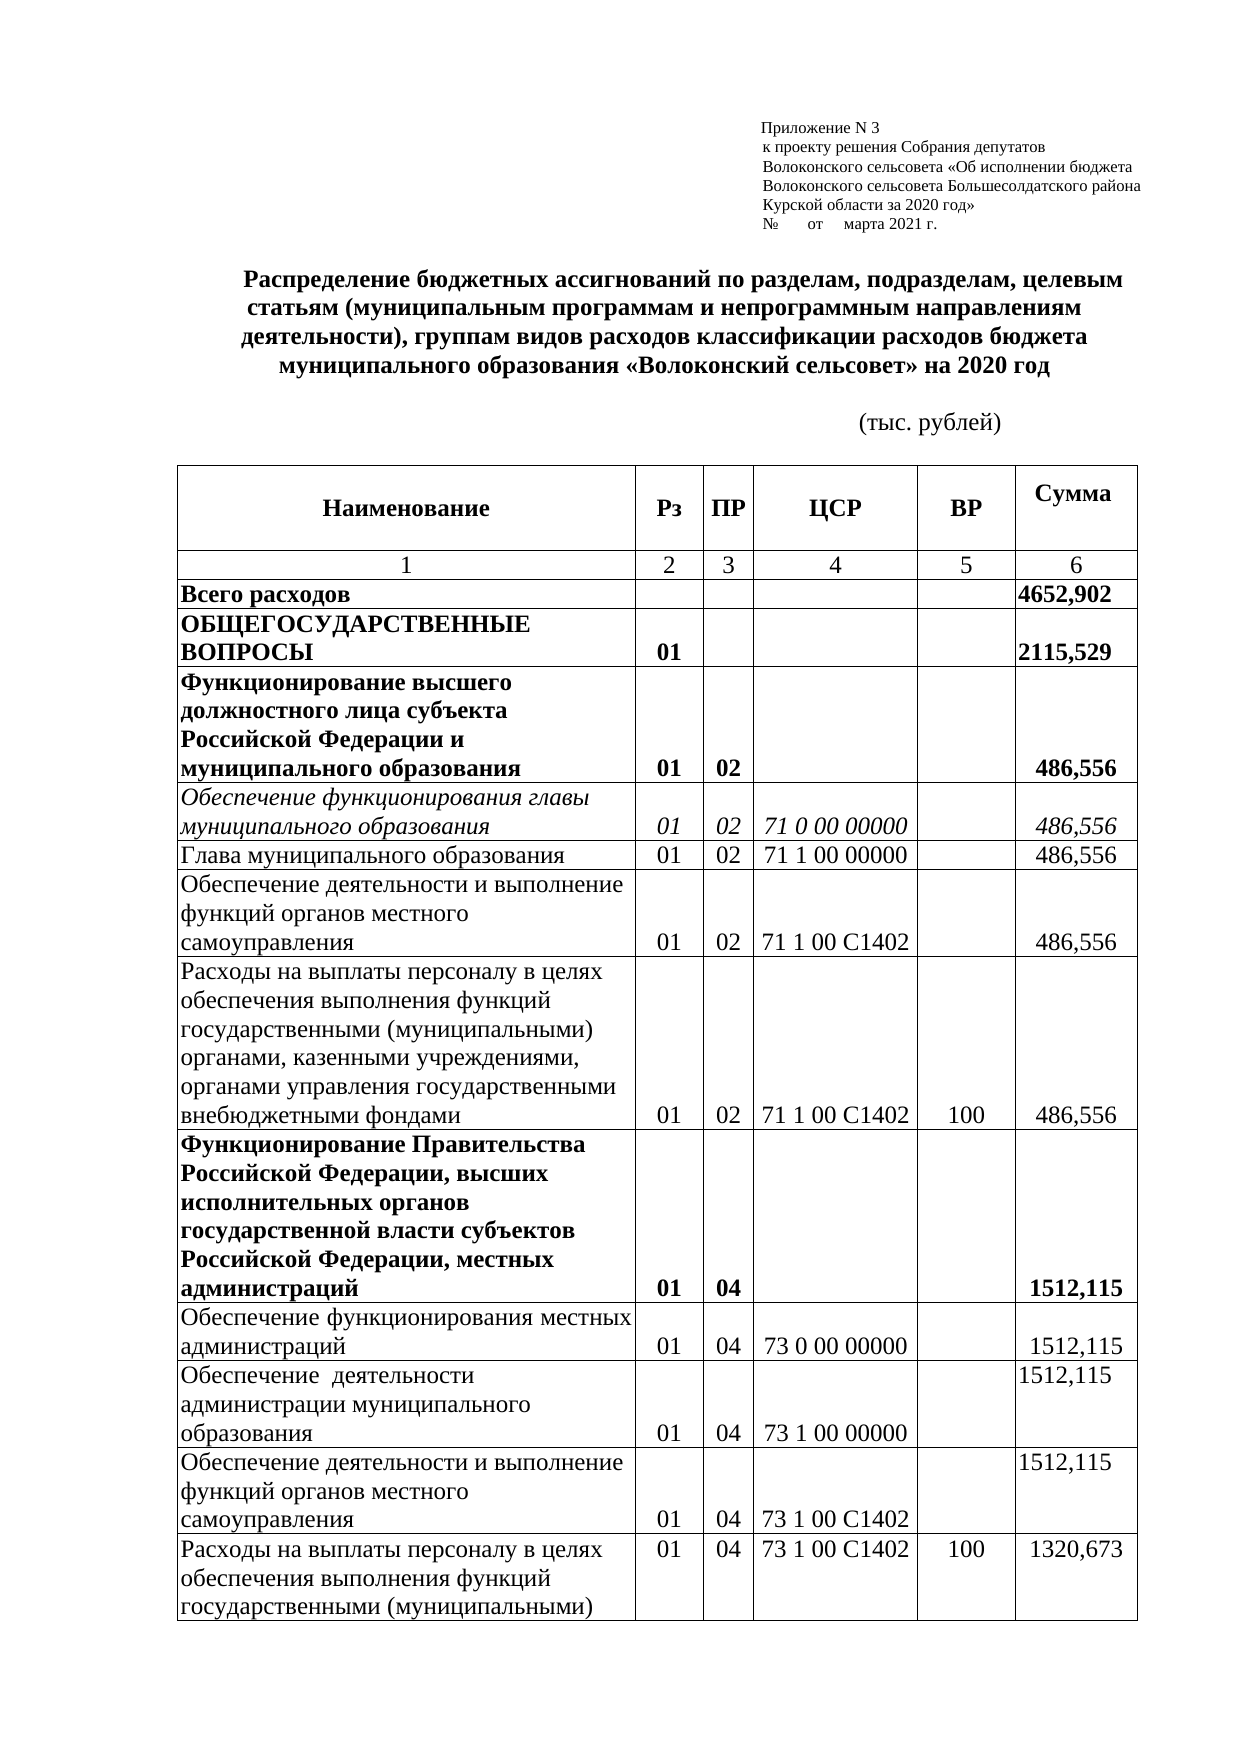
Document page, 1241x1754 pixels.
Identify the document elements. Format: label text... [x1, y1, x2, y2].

text Распределение бюджетных ассигнований по разделам, подразделам, целевым статьям (муниципальным программам и непрограммным направлениям деятельности), группам видов расходов классификации расходов бюджета муниципального образования «Волоконский сельсовет» на 2020 год [177, 264, 1152, 379]
table_cell 73 1 00 С1402 [754, 1534, 917, 1620]
table_cell 71 1 00 С1402 [754, 957, 917, 1129]
table_header Наименование [178, 466, 635, 549]
table_cell [918, 1361, 1015, 1447]
table_cell 6 [1016, 551, 1137, 579]
table_cell 486,556 [1016, 841, 1137, 869]
text Курской области за 2020 год» [650, 195, 1152, 214]
table_cell 486,556 [1016, 783, 1137, 840]
table_cell [918, 580, 1015, 608]
table_cell 04 [704, 1448, 753, 1533]
table_cell [754, 667, 917, 782]
table_cell [704, 580, 753, 608]
table_cell 04 [704, 1130, 753, 1302]
table_cell 01 [636, 1130, 703, 1302]
text № от марта 2021 г. [650, 214, 1152, 233]
table_cell Функционирование высшего должностного лица субъекта Российской Федерации и муниципального образования [178, 667, 635, 782]
table_cell 73 1 00 С1402 [754, 1448, 917, 1533]
table_header ПР [704, 466, 753, 549]
table_cell 01 [636, 609, 703, 666]
table_cell 01 [636, 1534, 703, 1620]
table_cell 01 [636, 841, 703, 869]
text к проекту решения Собрания депутатов [650, 137, 1152, 156]
table_cell 5 [918, 551, 1015, 579]
table_cell 01 [636, 667, 703, 782]
table_header Сумма [1016, 466, 1137, 549]
table_cell 1512,115 [1016, 1130, 1137, 1302]
table_cell Обеспечение функционирования местных администраций [178, 1303, 635, 1360]
table_cell 02 [704, 783, 753, 840]
table_cell [918, 1303, 1015, 1360]
table_header Рз [636, 466, 703, 549]
table_cell 2 [636, 551, 703, 579]
table_header ВР [918, 466, 1015, 549]
table_cell 01 [636, 783, 703, 840]
table_cell 4652,902 [1016, 580, 1137, 608]
table_cell ОБЩЕГОСУДАРСТВЕННЫЕ ВОПРОСЫ [178, 609, 635, 666]
table_cell 04 [704, 1303, 753, 1360]
table_cell 3 [704, 551, 753, 579]
table_cell [918, 841, 1015, 869]
table_cell 100 [918, 1534, 1015, 1620]
table_cell 01 [636, 870, 703, 956]
table_cell 73 1 00 00000 [754, 1361, 917, 1447]
table_cell 486,556 [1016, 667, 1137, 782]
table_cell [918, 1130, 1015, 1302]
table_cell Обеспечение функционирования главы муниципального образования [178, 783, 635, 840]
table_cell [754, 1130, 917, 1302]
table_cell Функционирование Правительства Российской Федерации, высших исполнительных органов государственной власти субъектов Российской Федерации, местных администраций [178, 1130, 635, 1302]
table_cell Обеспечение деятельности администрации муниципального образования [178, 1361, 635, 1447]
table_cell [918, 870, 1015, 956]
table_cell [636, 580, 703, 608]
table_cell Всего расходов [178, 580, 635, 608]
table_cell [754, 609, 917, 666]
table_cell 1320,673 [1016, 1534, 1137, 1620]
table_cell 486,556 [1016, 957, 1137, 1129]
table_cell 2115,529 [1016, 609, 1137, 666]
table_cell 71 1 00 С1402 [754, 870, 917, 956]
table_cell 02 [704, 667, 753, 782]
table_cell 1512,115 [1016, 1303, 1137, 1360]
table_header ЦСР [754, 466, 917, 549]
table_cell 04 [704, 1534, 753, 1620]
table_cell 73 0 00 00000 [754, 1303, 917, 1360]
table_cell 486,556 [1016, 870, 1137, 956]
table_cell 02 [704, 957, 753, 1129]
table_cell 1 [178, 551, 635, 579]
table_cell [918, 1448, 1015, 1533]
table_cell 71 0 00 00000 [754, 783, 917, 840]
text Волоконского сельсовета «Об исполнении бюджета [650, 156, 1152, 176]
table_cell [918, 783, 1015, 840]
table_cell 01 [636, 1448, 703, 1533]
table_cell 4 [754, 551, 917, 579]
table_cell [178, 1534, 635, 1620]
table_cell 02 [704, 841, 753, 869]
table_cell 100 [918, 957, 1015, 1129]
table_cell 01 [636, 957, 703, 1129]
table_cell 04 [704, 1361, 753, 1447]
table_cell Обеспечение деятельности и выполнение функций органов местного самоуправления [178, 870, 635, 956]
table_cell [918, 667, 1015, 782]
text (тыс. рублей) [177, 407, 1152, 436]
table_cell [704, 609, 753, 666]
table_cell Обеспечение деятельности и выполнение функций органов местного самоуправления [178, 1448, 635, 1533]
text Волоконского сельсовета Большесолдатского района [650, 176, 1152, 195]
table_cell 02 [704, 870, 753, 956]
table_cell Глава муниципального образования [178, 841, 635, 869]
table_cell 01 [636, 1303, 703, 1360]
text Приложение N 3 [177, 118, 1152, 137]
table_cell 1512,115 [1016, 1361, 1137, 1447]
table_cell 01 [636, 1361, 703, 1447]
table_cell 71 1 00 00000 [754, 841, 917, 869]
table_cell [918, 609, 1015, 666]
table_cell 1512,115 [1016, 1448, 1137, 1533]
table_cell [754, 580, 917, 608]
